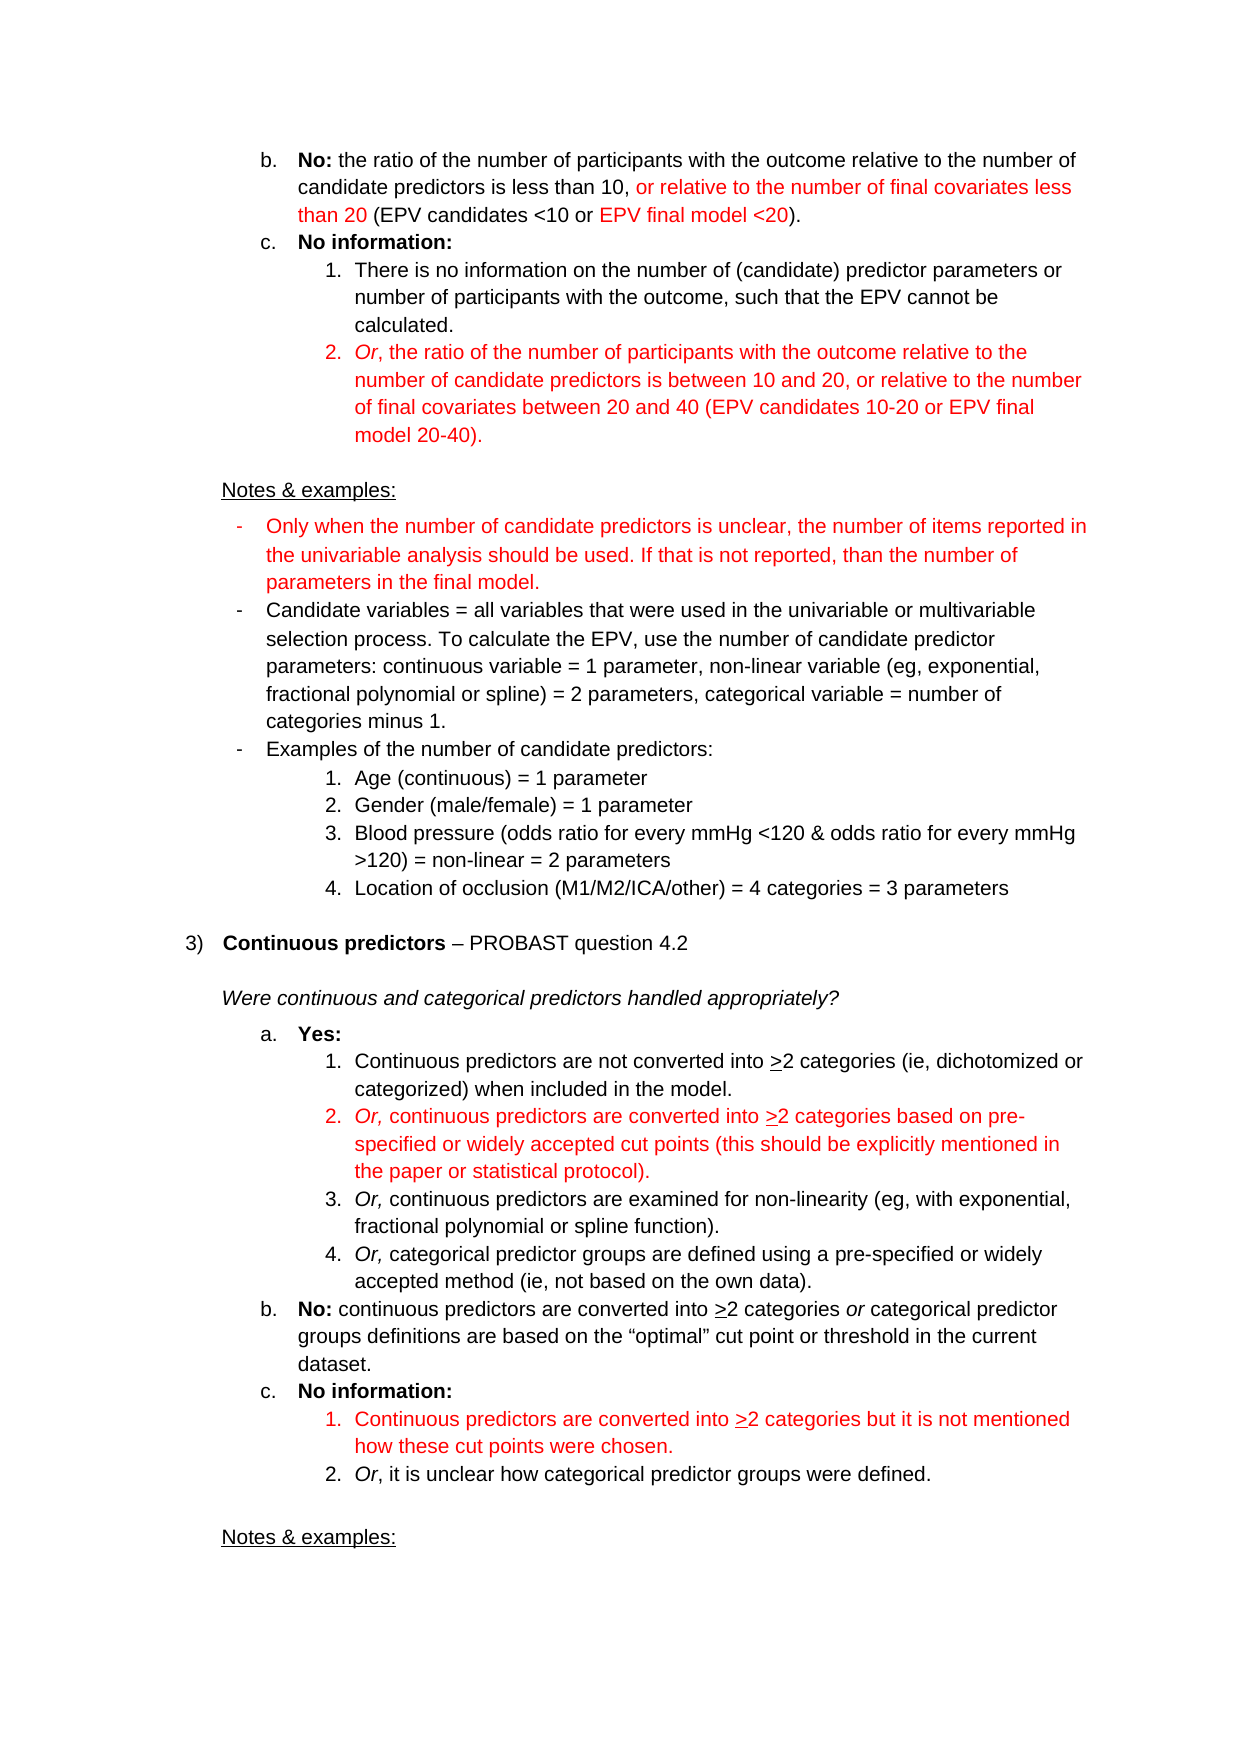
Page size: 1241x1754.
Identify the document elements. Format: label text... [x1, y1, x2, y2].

list Candidate variables = all variables that were used in the univariable or multivariable selection process. To calculate the EPV, use the number of candidate predictor parameters: continuous variable = 1 parameter, non-linear variable (eg, exponential, fractional polynomial or spline) = 2 parameters, categorical variable = number of categories minus 1. [236, 597, 1093, 733]
text Notes & examples: [148, 1525, 1093, 1549]
list Examples of the number of candidate predictors: [236, 736, 1093, 762]
list There is no information on the number of (candidate) predictor parameters or number of participants with the outcome, such that the EPV cannot be calculated. [325, 258, 1093, 337]
text Notes & examples: [148, 478, 1093, 502]
list Continuous predictors are not converted into >2 categories (ie, dichotomized or categorized) when included in the model. [325, 1049, 1093, 1100]
list Blood pressure (odds ratio for every mmHg <120 & odds ratio for every mmHg >120) = non-linear = 2 parameters [325, 821, 1093, 872]
list Age (continuous) = 1 parameter [325, 766, 1093, 789]
list Continuous predictors – PROBAST question 4.2 [185, 931, 1093, 954]
list Or, categorical predictor groups are defined using a pre-specified or widely accepted method (ie, not based on the own data). [325, 1241, 1093, 1293]
list No information: [260, 1379, 1093, 1403]
list No information: [260, 230, 1093, 254]
list Continuous predictors are converted into >2 categories but it is not mentioned how these cut points were chosen. [325, 1406, 1093, 1458]
list Yes: [260, 1021, 1093, 1045]
list No: continuous predictors are converted into >2 categories or categorical predictor groups definitions are based on the “optimal” cut point or threshold in the current dataset. [260, 1296, 1093, 1375]
list Or, the ratio of the number of participants with the outcome relative to the number of candidate predictors is between 10 and 20, or relative to the number of final covariates between 20 and 40 (EPV candidates 10-20 or EPV final model 20-40). [325, 340, 1093, 447]
list Or, continuous predictors are examined for non-linearity (eg, with exponential, fractional polynomial or spline function). [325, 1186, 1093, 1238]
list Or, it is unclear how categorical predictor groups were defined. [325, 1461, 1093, 1485]
list Only when the number of candidate predictors is unclear, the number of items reported in the univariable analysis should be used. If that is not reported, than the number of parameters in the final model. [236, 513, 1093, 594]
text Were continuous and categorical predictors handled appropriately? [148, 986, 1093, 1009]
list Or, continuous predictors are converted into >2 categories based on pre-specified or widely accepted cut points (this should be explicitly mentioned in the paper or statistical protocol). [325, 1104, 1093, 1183]
list Gender (male/female) = 1 parameter [325, 793, 1093, 817]
list No: the ratio of the number of participants with the outcome relative to the number of candidate predictors is less than 10, or relative to the number of final covariates less than 20 (EPV candidates <10 or EPV final model <20). [260, 148, 1093, 227]
list Location of occlusion (M1/M2/ICA/other) = 4 categories = 3 parameters [325, 876, 1093, 899]
